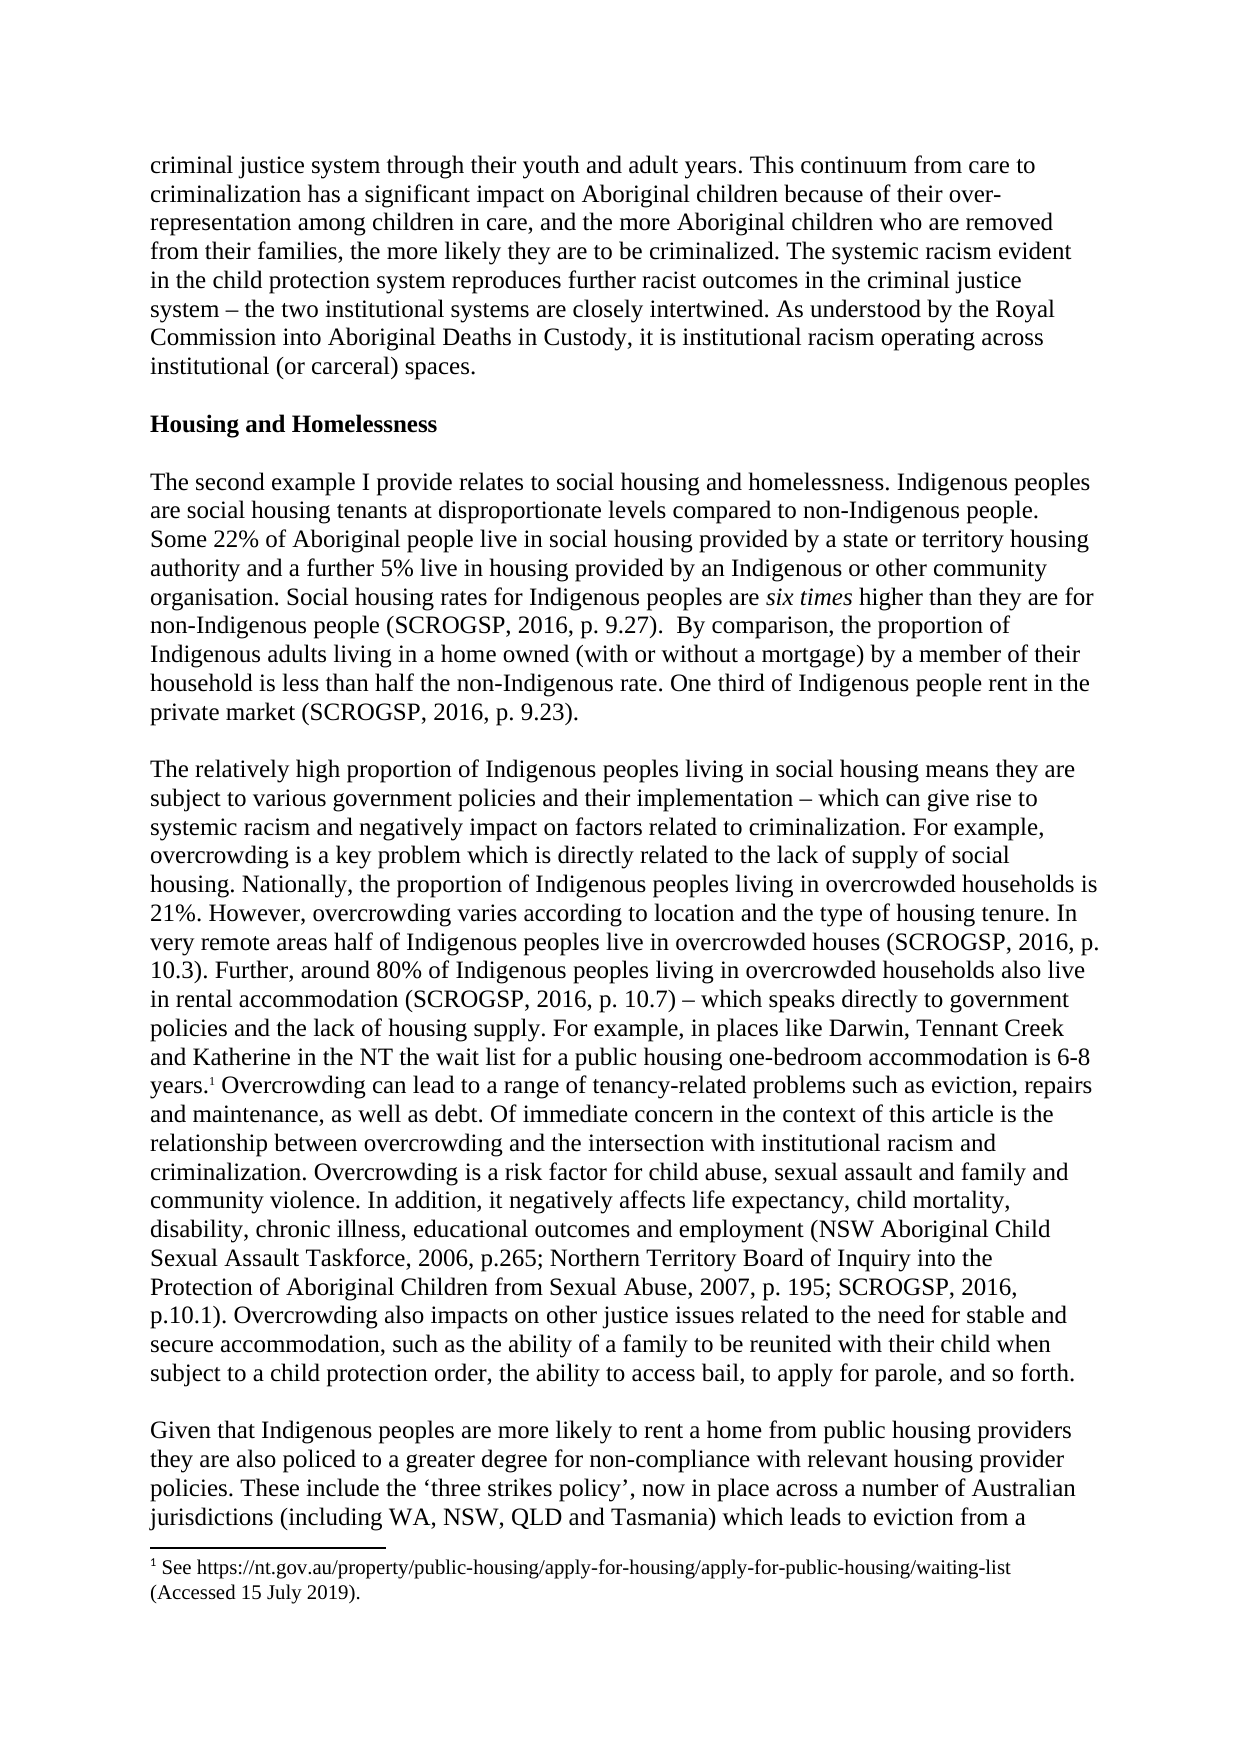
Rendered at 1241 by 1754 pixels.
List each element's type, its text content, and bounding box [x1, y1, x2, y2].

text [150, 150, 1090, 380]
text Housing and Homelessness [150, 409, 1090, 438]
text The relatively high proportion of Indigenous peoples living in social housing means they are subject to various government policies and their implementation – which can give rise to systemic racism and negatively impact on factors related to criminalization. For example, overcrowding is a key problem which is directly related to the lack of supply of social housing. Nationally, the proportion of Indigenous peoples living in overcrowded households is 21%. However, overcrowding varies according to location and the type of housing tenure. In very remote areas half of Indigenous peoples live in overcrowded houses (SCROGSP, 2016, p. 10.3). Further, around 80% of Indigenous peoples living in overcrowded households also live in rental accommodation (SCROGSP, 2016, p. 10.7) – which speaks directly to government policies and the lack of housing supply. For example, in places like Darwin, Tennant Creek and Katherine in the NT the wait list for a public housing one-bedroom accommodation is 6-8 years. Overcrowding can lead to a range of tenancy-related problems such as eviction, repairs and maintenance, as well as debt. Of immediate concern in the context of this article is the relationship between overcrowding and the intersection with institutional racism and criminalization. Overcrowding is a risk factor for child abuse, sexual assault and family and community violence. In addition, it negatively affects life expectancy, child mortality, disability, chronic illness, educational outcomes and employment (NSW Aboriginal Child Sexual Assault Taskforce, 2006, p.265; Northern Territory Board of Inquiry into the Protection of Aboriginal Children from Sexual Abuse, 2007, p. 195; SCROGSP, 2016, p.10.1). Overcrowding also impacts on other justice issues related to the need for stable and secure accommodation, such as the ability of a family to be reunited with their child when subject to a child protection order, the ability to access bail, to apply for parole, and so forth. [150, 754, 1101, 1387]
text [150, 1415, 1090, 1530]
text The second example I provide relates to social housing and homelessness. Indigenous peoples are social housing tenants at disproportionate levels compared to non-Indigenous people. Some 22% of Aboriginal people live in social housing provided by a state or territory housing authority and a further 5% live in housing provided by an Indigenous or other community organisation. Social housing rates for Indigenous peoples are six times higher than they are for non-Indigenous people (SCROGSP, 2016, p. 9.27). By comparison, the proportion of Indigenous adults living in a home owned (with or without a mortgage) by a member of their household is less than half the non-Indigenous rate. One third of Indigenous people rent in the private market (SCROGSP, 2016, p. 9.23). [150, 467, 1101, 725]
